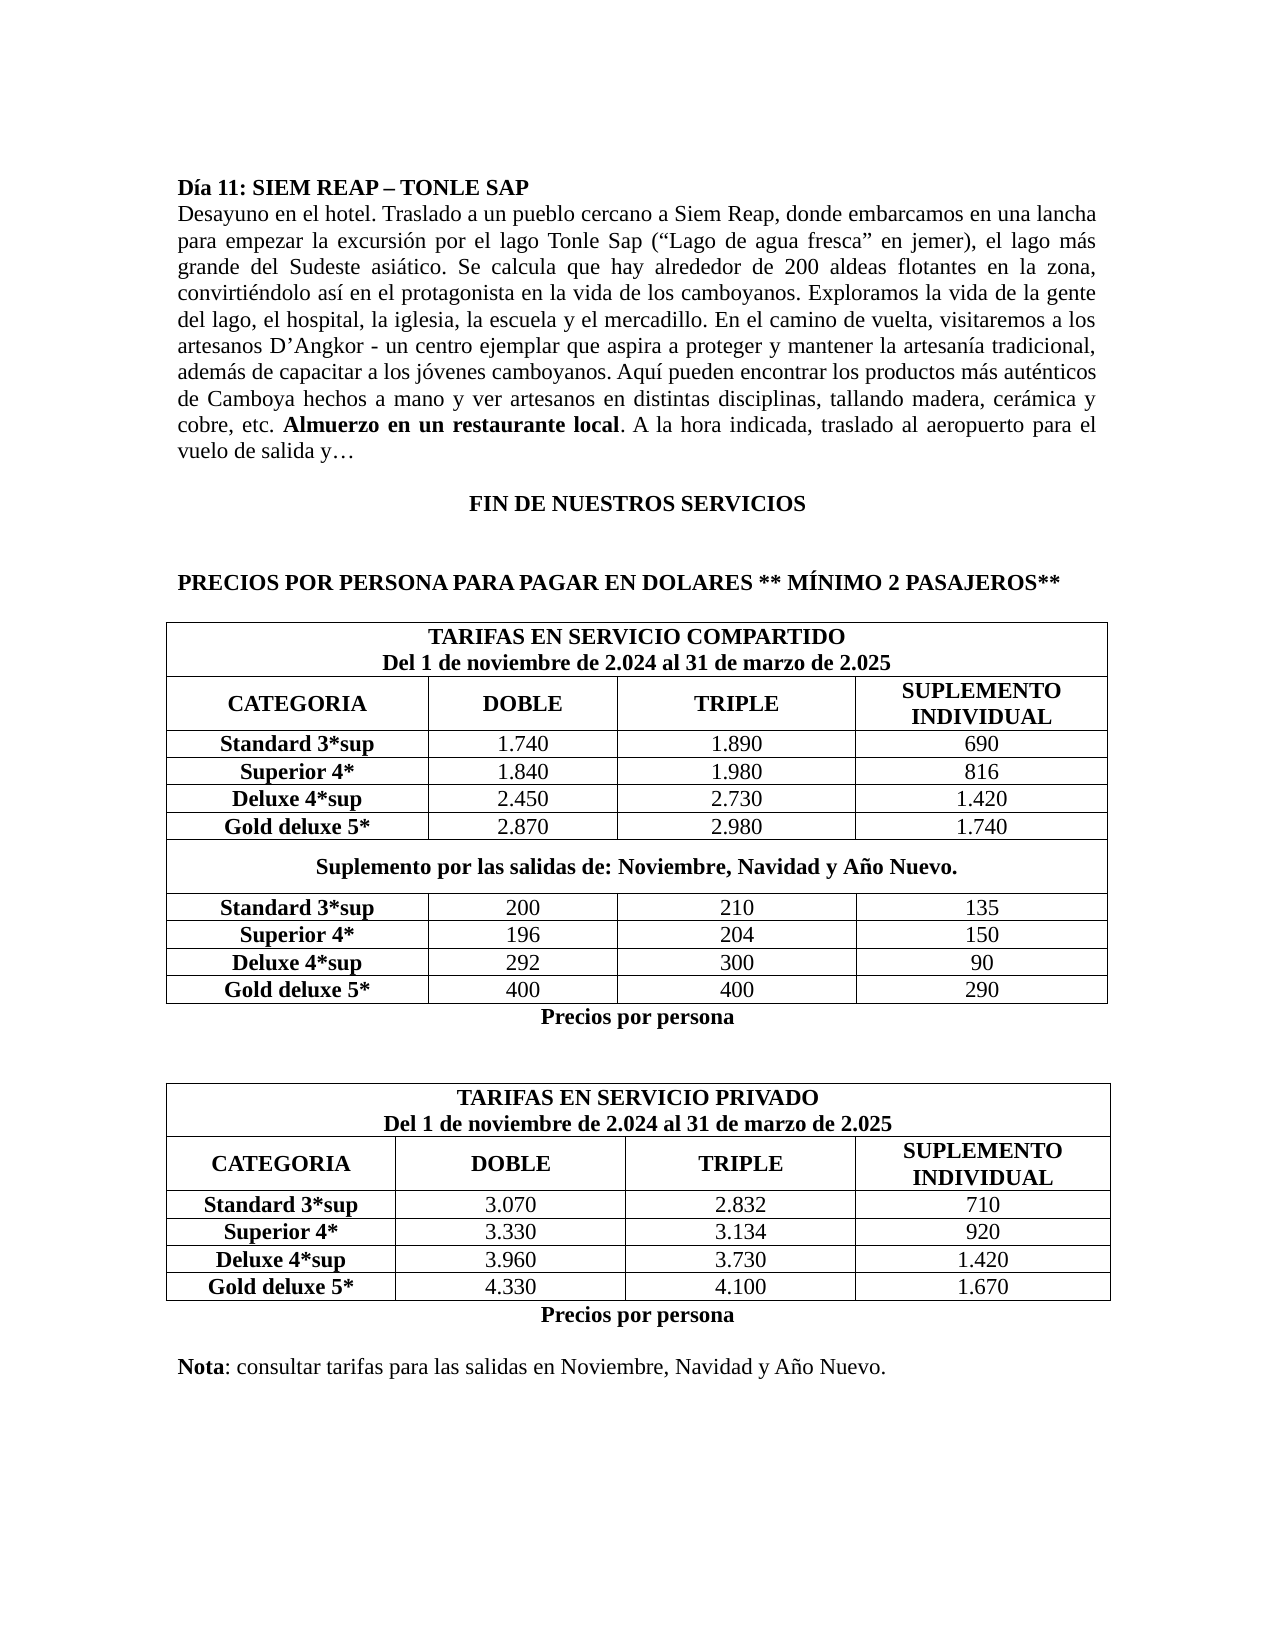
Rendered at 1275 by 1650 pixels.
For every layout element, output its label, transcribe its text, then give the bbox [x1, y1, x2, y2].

text FIN DE NUESTROS SERVICIOS [177, 490, 1098, 517]
table_cell 135 [857, 894, 1107, 920]
table_cell Standard 3*sup [167, 1191, 395, 1217]
table_cell 292 [429, 949, 617, 975]
table_cell 3.330 [396, 1219, 625, 1245]
table_cell 1.740 [856, 813, 1107, 839]
table_cell 1.980 [618, 758, 855, 784]
table_cell Suplemento por las salidas de: Noviembre, Navidad y Año Nuevo. [167, 840, 1107, 893]
table_cell 400 [618, 976, 856, 1002]
table_cell 300 [618, 949, 856, 975]
table_cell 1.840 [429, 758, 617, 784]
table_cell SUPLEMENTO INDIVIDUAL [856, 1137, 1110, 1190]
table_cell 3.960 [396, 1246, 625, 1272]
table_cell Gold deluxe 5* [167, 1273, 395, 1299]
text Precios por persona [177, 1004, 1098, 1030]
table_cell SUPLEMENTO INDIVIDUAL [856, 677, 1107, 729]
table_cell 290 [857, 976, 1107, 1002]
table_cell 4.330 [396, 1273, 625, 1299]
table_cell Gold deluxe 5* [167, 813, 428, 839]
table_cell 1.740 [429, 731, 617, 757]
text Desayuno en el hotel. Traslado a un pueblo cercano a Siem Reap, donde embarcamos en una lancha para empezar la excursión por el lago Tonle Sap (“Lago de agua fresca” en jemer), el lago más grande del Sudeste asiático. Se calcula que hay alrededor de 200 aldeas flotantes en la zona, convirtiéndolo así en el protagonista en la vida de los camboyanos. Exploramos la vida de la gente del lago, el hospital, la iglesia, la escuela y el mercadillo. En el camino de vuelta, visitaremos a los artesanos D’Angkor - un centro ejemplar que aspira a proteger y mantener la artesanía tradicional, además de capacitar a los jóvenes camboyanos. Aquí pueden encontrar los productos más auténticos de Camboya hechos a mano y ver artesanos en distintas disciplinas, tallando madera, cerámica y cobre, etc. Almuerzo en un restaurante local. A la hora indicada, traslado al aeropuerto para el vuelo de salida y… [177, 200, 1098, 464]
table_cell Superior 4* [167, 921, 428, 948]
table_cell 1.890 [618, 731, 855, 757]
text Precios por persona [177, 1301, 1098, 1327]
table_cell DOBLE [396, 1137, 625, 1190]
table_cell 816 [856, 758, 1107, 784]
table_cell DOBLE [429, 677, 617, 729]
table_cell 150 [857, 921, 1107, 948]
table_cell Gold deluxe 5* [167, 976, 428, 1002]
table_cell 200 [429, 894, 617, 920]
table_cell Deluxe 4*sup [167, 949, 428, 975]
table_header TARIFAS EN SERVICIO PRIVADO Del 1 de noviembre de 2.024 al 31 de marzo de 2.025 [167, 1084, 1110, 1136]
table_cell 1.420 [856, 1246, 1110, 1272]
text Día 11: SIEM REAP – TONLE SAP [177, 174, 1098, 200]
table_cell 3.070 [396, 1191, 625, 1217]
table_cell Standard 3*sup [167, 731, 428, 757]
table_cell 690 [856, 731, 1107, 757]
table_cell Deluxe 4*sup [167, 1246, 395, 1272]
table_cell CATEGORIA [167, 1137, 395, 1190]
table_cell 1.420 [856, 785, 1107, 812]
table_cell 2.450 [429, 785, 617, 812]
table_cell Deluxe 4*sup [167, 785, 428, 812]
table_cell CATEGORIA [167, 677, 428, 729]
table_cell 2.870 [429, 813, 617, 839]
table_cell 196 [429, 921, 617, 948]
table_cell 210 [618, 894, 856, 920]
table_cell Superior 4* [167, 758, 428, 784]
table_cell 2.730 [618, 785, 855, 812]
table_cell 920 [856, 1219, 1110, 1245]
table_cell 2.980 [618, 813, 855, 839]
table_cell 90 [857, 949, 1107, 975]
text Nota: consultar tarifas para las salidas en Noviembre, Navidad y Año Nuevo. [177, 1353, 1098, 1380]
table_cell 204 [618, 921, 856, 948]
table_cell 1.670 [856, 1273, 1110, 1299]
table_cell TRIPLE [626, 1137, 855, 1190]
table_cell 3.134 [626, 1219, 855, 1245]
table_cell 3.730 [626, 1246, 855, 1272]
table_cell Standard 3*sup [167, 894, 428, 920]
table_cell 4.100 [626, 1273, 855, 1299]
table_cell Superior 4* [167, 1219, 395, 1245]
table_cell 2.832 [626, 1191, 855, 1217]
text PRECIOS POR PERSONA PARA PAGAR EN DOLARES ** MÍNIMO 2 PASAJEROS** [177, 569, 1098, 596]
table_cell TRIPLE [618, 677, 855, 729]
table_cell 400 [429, 976, 617, 1002]
table_header TARIFAS EN SERVICIO COMPARTIDO Del 1 de noviembre de 2.024 al 31 de marzo de 2.025 [167, 623, 1107, 676]
table_cell 710 [856, 1191, 1110, 1217]
